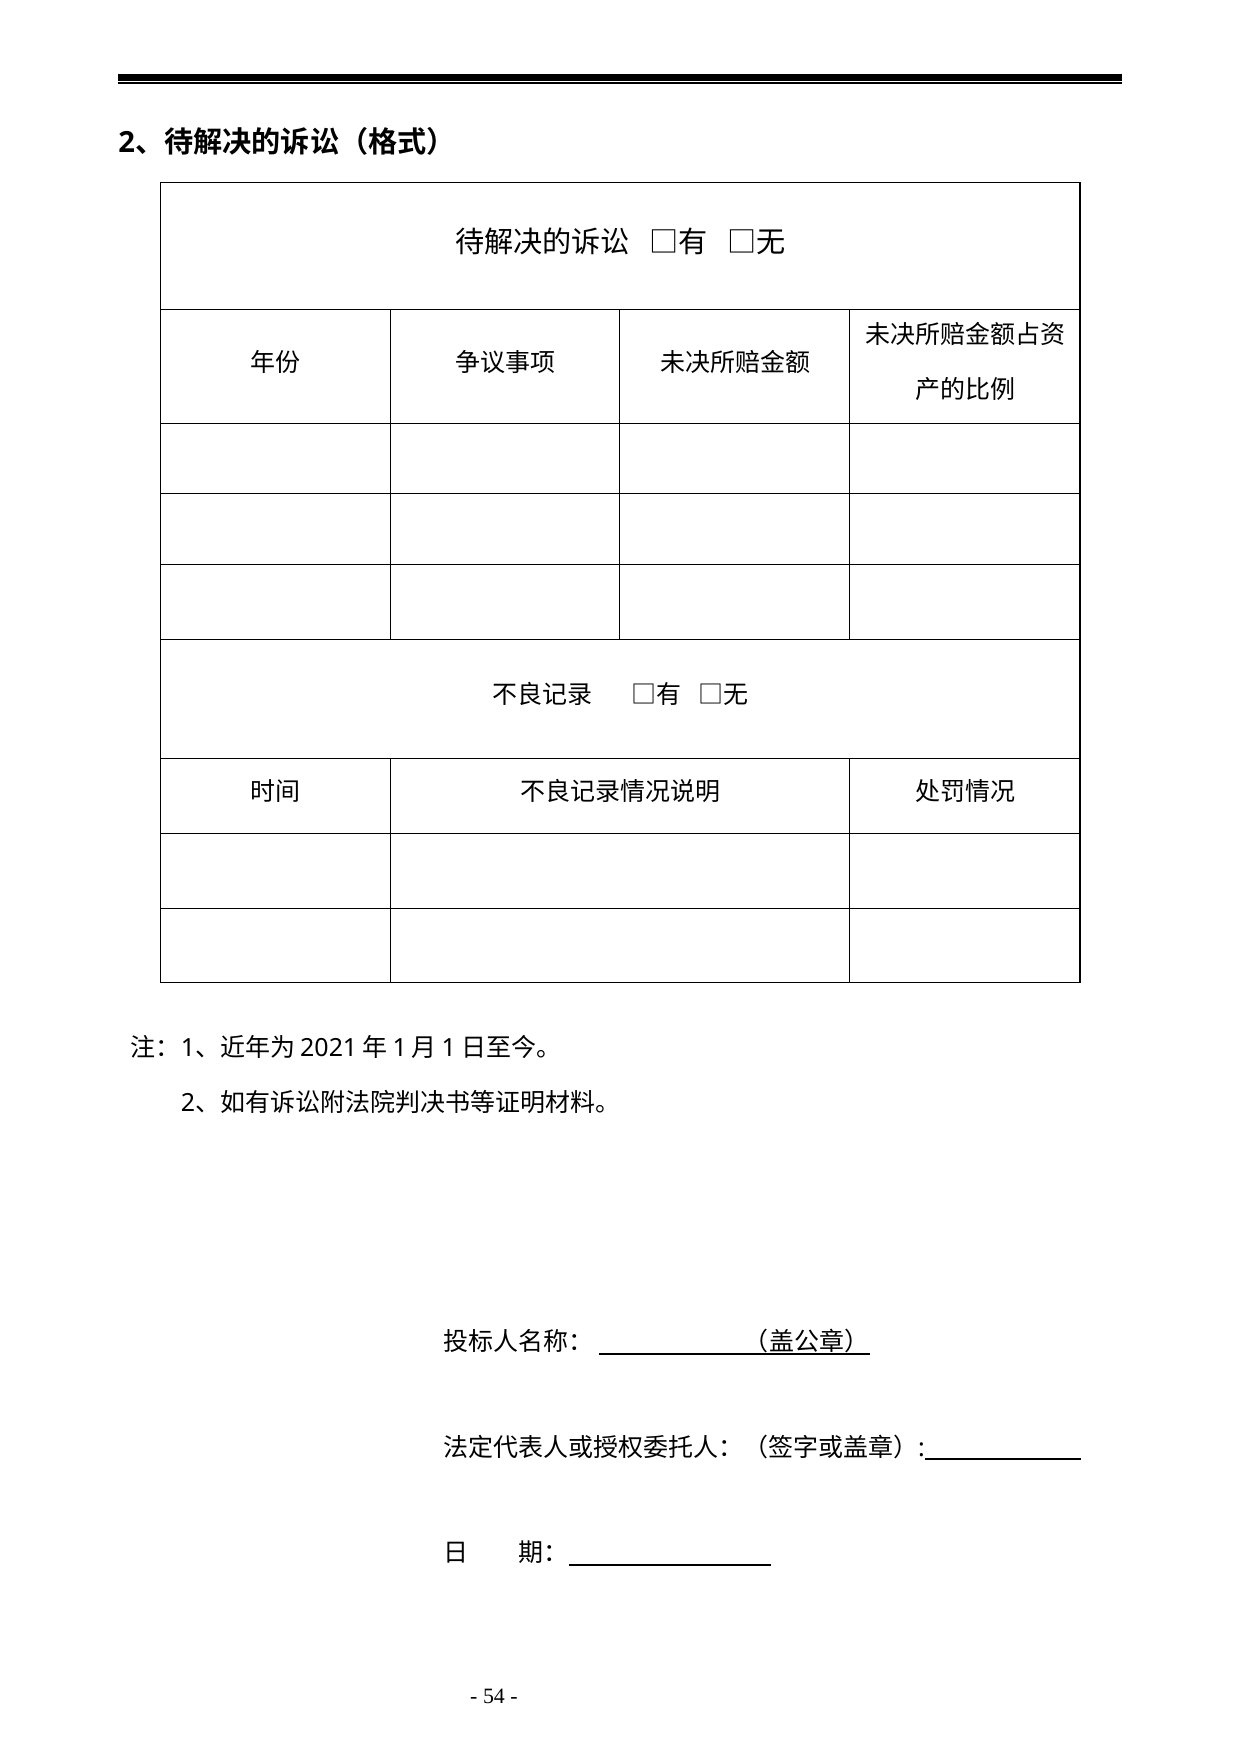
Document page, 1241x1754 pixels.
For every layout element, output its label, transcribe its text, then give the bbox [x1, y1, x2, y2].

table_cell [391, 424, 619, 493]
table_cell 时间 [161, 759, 390, 833]
table_cell [620, 424, 849, 493]
table_cell [620, 565, 849, 639]
table_cell 不良记录 □有 □无 [161, 640, 1079, 758]
table_cell 年份 [161, 310, 390, 422]
table_cell [850, 565, 1079, 639]
table_cell 处罚情况 [850, 759, 1079, 833]
table_cell [391, 565, 619, 639]
text 2、如有诉讼附法院判决书等证明材料。 [118, 1082, 1122, 1118]
subtitle 2、待解决的诉讼（格式） [118, 118, 1122, 161]
table_cell [161, 565, 390, 639]
table_cell [161, 424, 390, 493]
text 法定代表人或授权委托人：（签字或盖章）: [443, 1427, 1122, 1463]
table_cell [161, 909, 390, 982]
table_header 待解决的诉讼 □有 □无 [161, 183, 1079, 309]
table_cell [161, 834, 390, 907]
table_cell [161, 494, 390, 564]
table_cell [850, 834, 1079, 907]
table_cell 争议事项 [391, 310, 619, 422]
text 日 期： [443, 1533, 1122, 1569]
table_cell 未决所赔金额 [620, 310, 849, 422]
table_cell [620, 494, 849, 564]
table_cell [391, 909, 849, 982]
table_cell [850, 424, 1079, 493]
text 投标人名称： （盖公章） [443, 1322, 1122, 1358]
table_cell 未决所赔金额占资产的比例 [850, 310, 1079, 422]
table_cell [850, 909, 1079, 982]
table_cell [391, 494, 619, 564]
table_cell 不良记录情况说明 [391, 759, 849, 833]
text 注：1、近年为2021年1月1日至今。 [118, 1028, 1122, 1064]
table_cell [391, 834, 849, 907]
table_cell [850, 494, 1079, 564]
